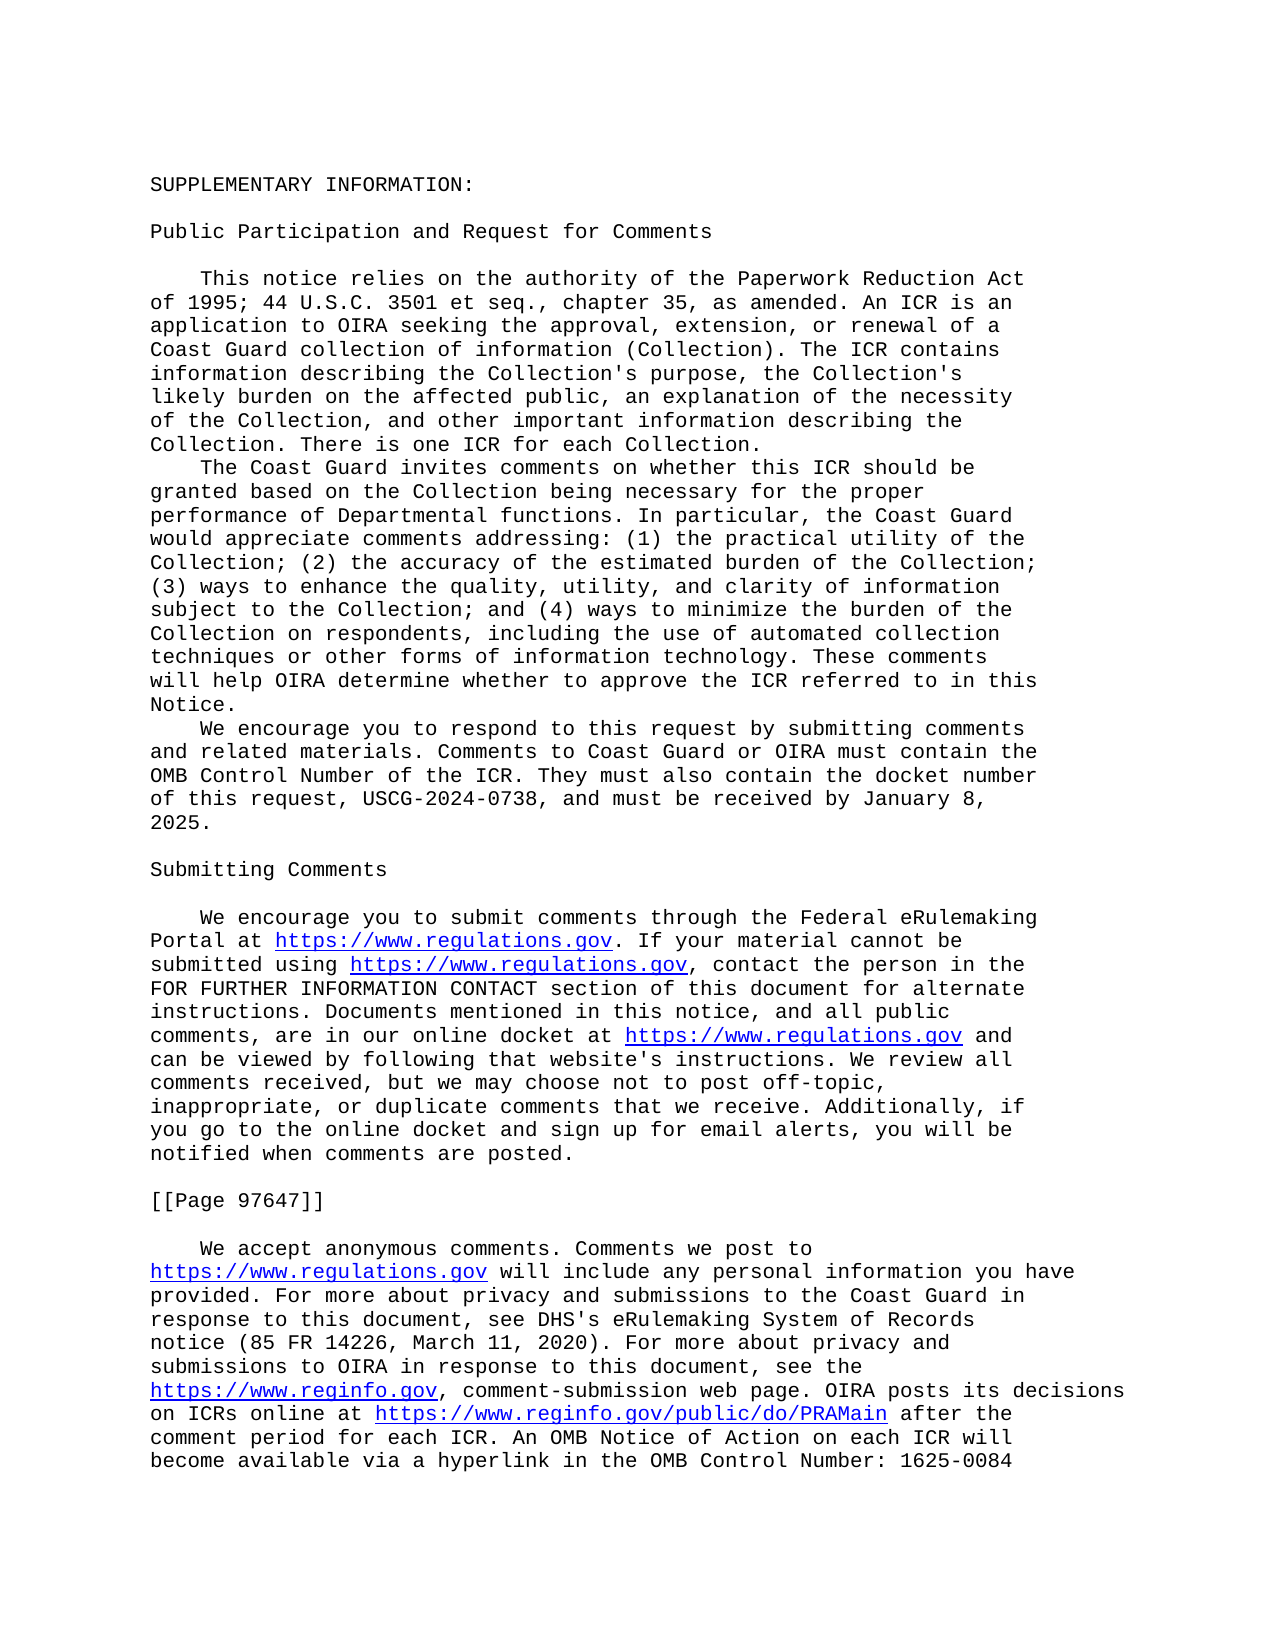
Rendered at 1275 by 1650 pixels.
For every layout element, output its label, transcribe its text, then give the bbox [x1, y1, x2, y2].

text comments received, but we may choose not to post off-topic, [150, 1072, 1125, 1096]
text of 1995; 44 U.S.C. 3501 et seq., chapter 35, as amended. An ICR is an [150, 292, 1125, 316]
text Coast Guard collection of information (Collection). The ICR contains [150, 339, 1125, 363]
text information describing the Collection's purpose, the Collection's [150, 363, 1125, 386]
text comment period for each ICR. An OMB Notice of Action on each ICR will [150, 1427, 1125, 1451]
text Public Participation and Request for Comments [150, 221, 1125, 244]
text inappropriate, or duplicate comments that we receive. Additionally, if [150, 1096, 1125, 1119]
text performance of Departmental functions. In particular, the Coast Guard [150, 505, 1125, 528]
text will help OIRA determine whether to approve the ICR referred to in this [150, 670, 1125, 694]
text subject to the Collection; and (4) ways to minimize the burden of the [150, 599, 1125, 623]
text Portal at https://www.regulations.gov. If your material cannot be [150, 930, 1125, 954]
text of this request, USCG-2024-0738, and must be received by January 8, [150, 788, 1125, 812]
text notified when comments are posted. [150, 1143, 1125, 1167]
text can be viewed by following that website's instructions. We review all [150, 1048, 1125, 1072]
text Collection on respondents, including the use of automated collection [150, 623, 1125, 647]
text Collection; (2) the accuracy of the estimated burden of the Collection; [150, 552, 1125, 576]
text likely burden on the affected public, an explanation of the necessity [150, 386, 1125, 410]
text and related materials. Comments to Coast Guard or OIRA must contain the [150, 741, 1125, 765]
text We encourage you to respond to this request by submitting comments [150, 717, 1125, 741]
text techniques or other forms of information technology. These comments [150, 647, 1125, 670]
text Notice. [150, 694, 1125, 717]
text become available via a hyperlink in the OMB Control Number: 1625-0084 [150, 1451, 1125, 1474]
text response to this document, see DHS's eRulemaking System of Records [150, 1309, 1125, 1332]
text Submitting Comments [150, 859, 1125, 883]
text granted based on the Collection being necessary for the proper [150, 481, 1125, 505]
text Collection. There is one ICR for each Collection. [150, 434, 1125, 457]
text This notice relies on the authority of the Paperwork Reduction Act [150, 268, 1125, 292]
text would appreciate comments addressing: (1) the practical utility of the [150, 528, 1125, 552]
text instructions. Documents mentioned in this notice, and all public [150, 1001, 1125, 1025]
text submissions to OIRA in response to this document, see the https://www.reginfo.gov, comment-submission web page. OIRA posts its decisions [150, 1356, 1125, 1403]
text of the Collection, and other important information describing the [150, 410, 1125, 434]
text on ICRs online at https://www.reginfo.gov/public/do/PRAMain after the [150, 1403, 1125, 1427]
text provided. For more about privacy and submissions to the Coast Guard in [150, 1285, 1125, 1309]
text FOR FURTHER INFORMATION CONTACT section of this document for alternate [150, 978, 1125, 1001]
text SUPPLEMENTARY INFORMATION: [150, 174, 1125, 197]
text The Coast Guard invites comments on whether this ICR should be [150, 457, 1125, 481]
text (3) ways to enhance the quality, utility, and clarity of information [150, 576, 1125, 599]
text notice (85 FR 14226, March 11, 2020). For more about privacy and [150, 1332, 1125, 1356]
text comments, are in our online docket at https://www.regulations.gov and [150, 1025, 1125, 1048]
text OMB Control Number of the ICR. They must also contain the docket number [150, 765, 1125, 788]
text you go to the online docket and sign up for email alerts, you will be [150, 1119, 1125, 1143]
text submitted using https://www.regulations.gov, contact the person in the [150, 954, 1125, 978]
text We accept anonymous comments. Comments we post to https://www.regulations.gov will include any personal information you have [150, 1238, 1125, 1285]
text We encourage you to submit comments through the Federal eRulemaking [150, 907, 1125, 930]
text 2025. [150, 812, 1125, 836]
text [[Page 97647]] [150, 1190, 1125, 1214]
text application to OIRA seeking the approval, extension, or renewal of a [150, 316, 1125, 339]
